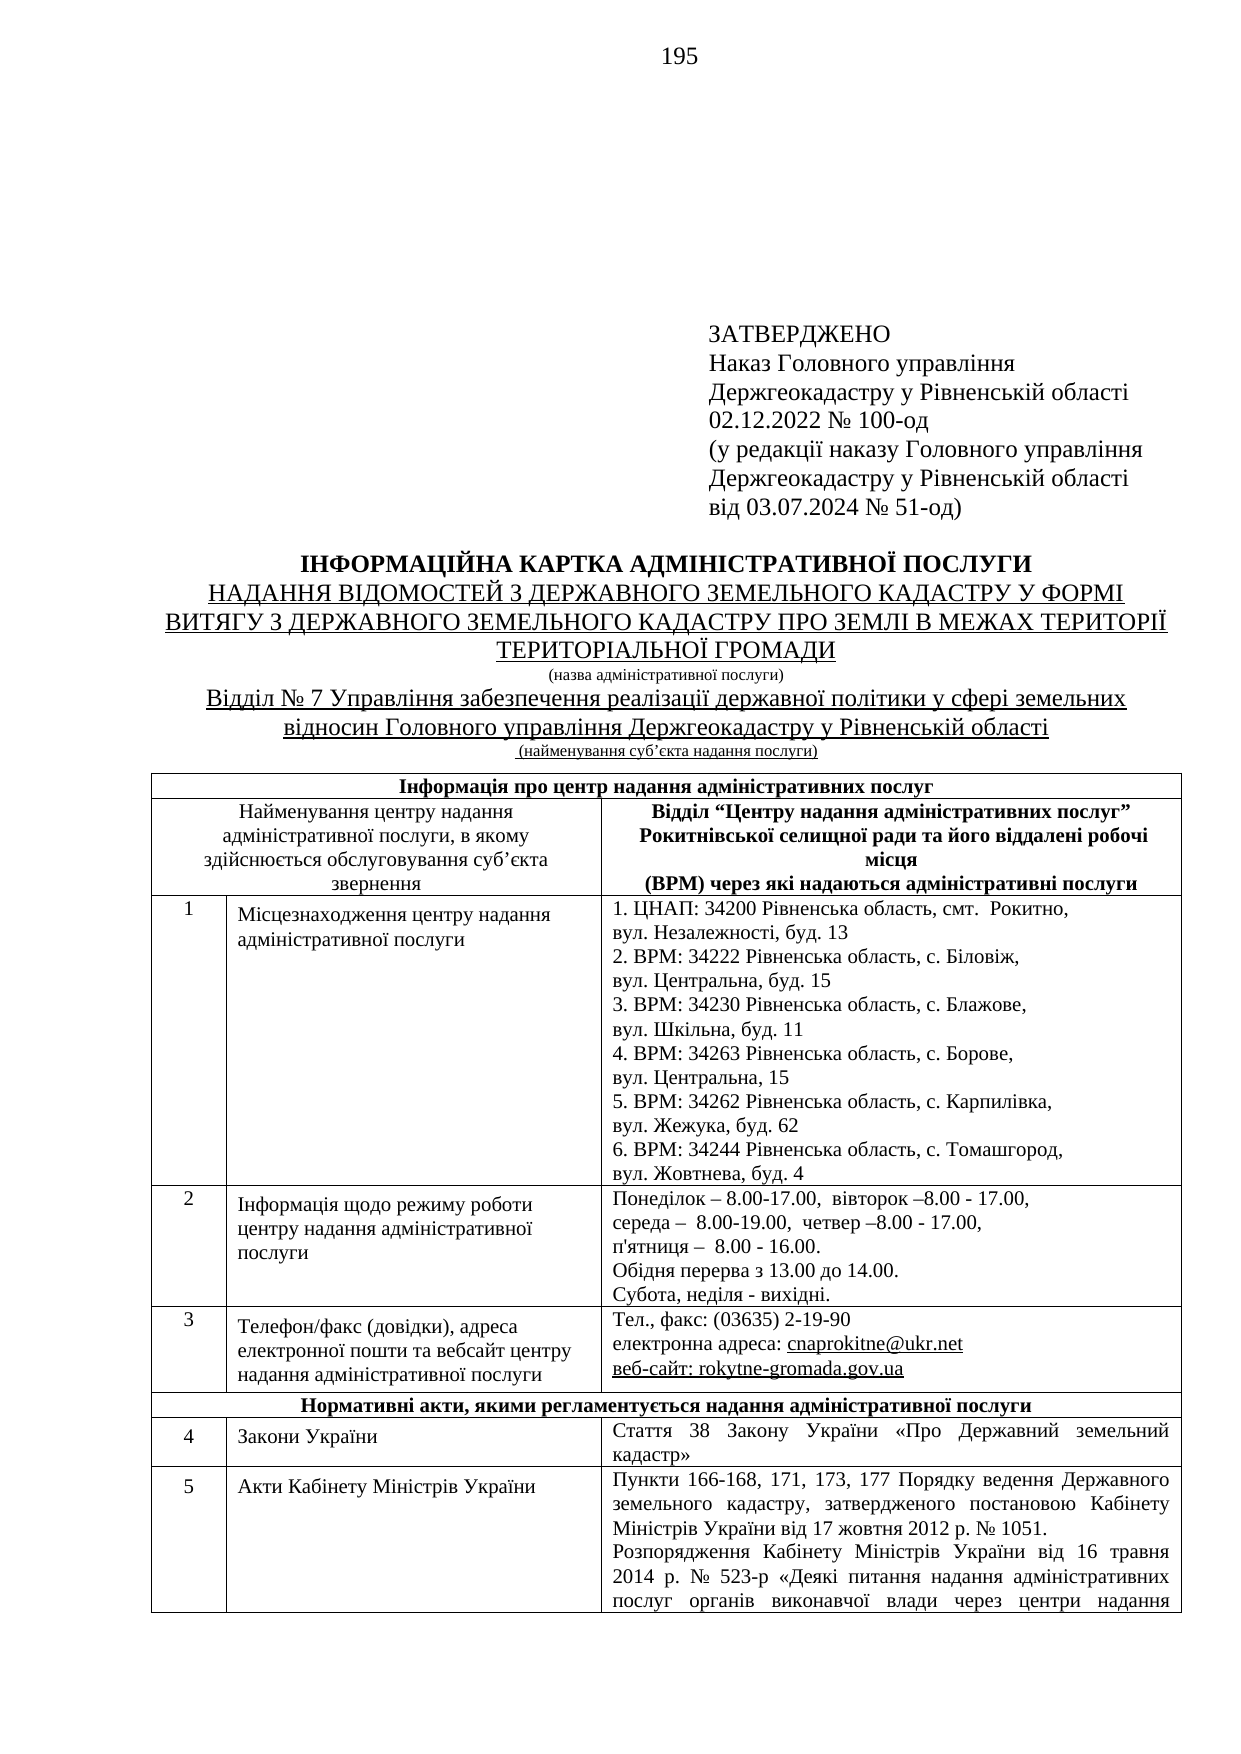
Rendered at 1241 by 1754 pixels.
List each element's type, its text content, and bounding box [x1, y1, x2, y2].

text від 03.07.2024 № 51-од) [177, 492, 1181, 521]
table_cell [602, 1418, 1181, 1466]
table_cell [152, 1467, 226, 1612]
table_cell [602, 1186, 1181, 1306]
text ЗАТВЕРДЖЕНО [177, 319, 1181, 348]
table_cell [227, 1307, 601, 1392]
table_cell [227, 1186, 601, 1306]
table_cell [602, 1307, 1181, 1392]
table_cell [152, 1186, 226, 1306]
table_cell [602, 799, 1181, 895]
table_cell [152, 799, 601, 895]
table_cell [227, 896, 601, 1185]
text Наказ Головного управління Держгеокадастру у Рівненській області [709, 348, 1181, 406]
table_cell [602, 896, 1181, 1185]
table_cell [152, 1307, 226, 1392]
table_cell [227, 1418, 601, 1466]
text 02.12.2022 № 100-од [709, 406, 1181, 434]
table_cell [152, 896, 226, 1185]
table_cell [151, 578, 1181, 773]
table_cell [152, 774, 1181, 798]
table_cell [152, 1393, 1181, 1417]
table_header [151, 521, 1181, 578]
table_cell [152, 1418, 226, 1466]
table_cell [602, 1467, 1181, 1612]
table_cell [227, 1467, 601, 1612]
text (у редакції наказу Головного управління Держгеокадастру у Рівненській області [709, 434, 1181, 492]
